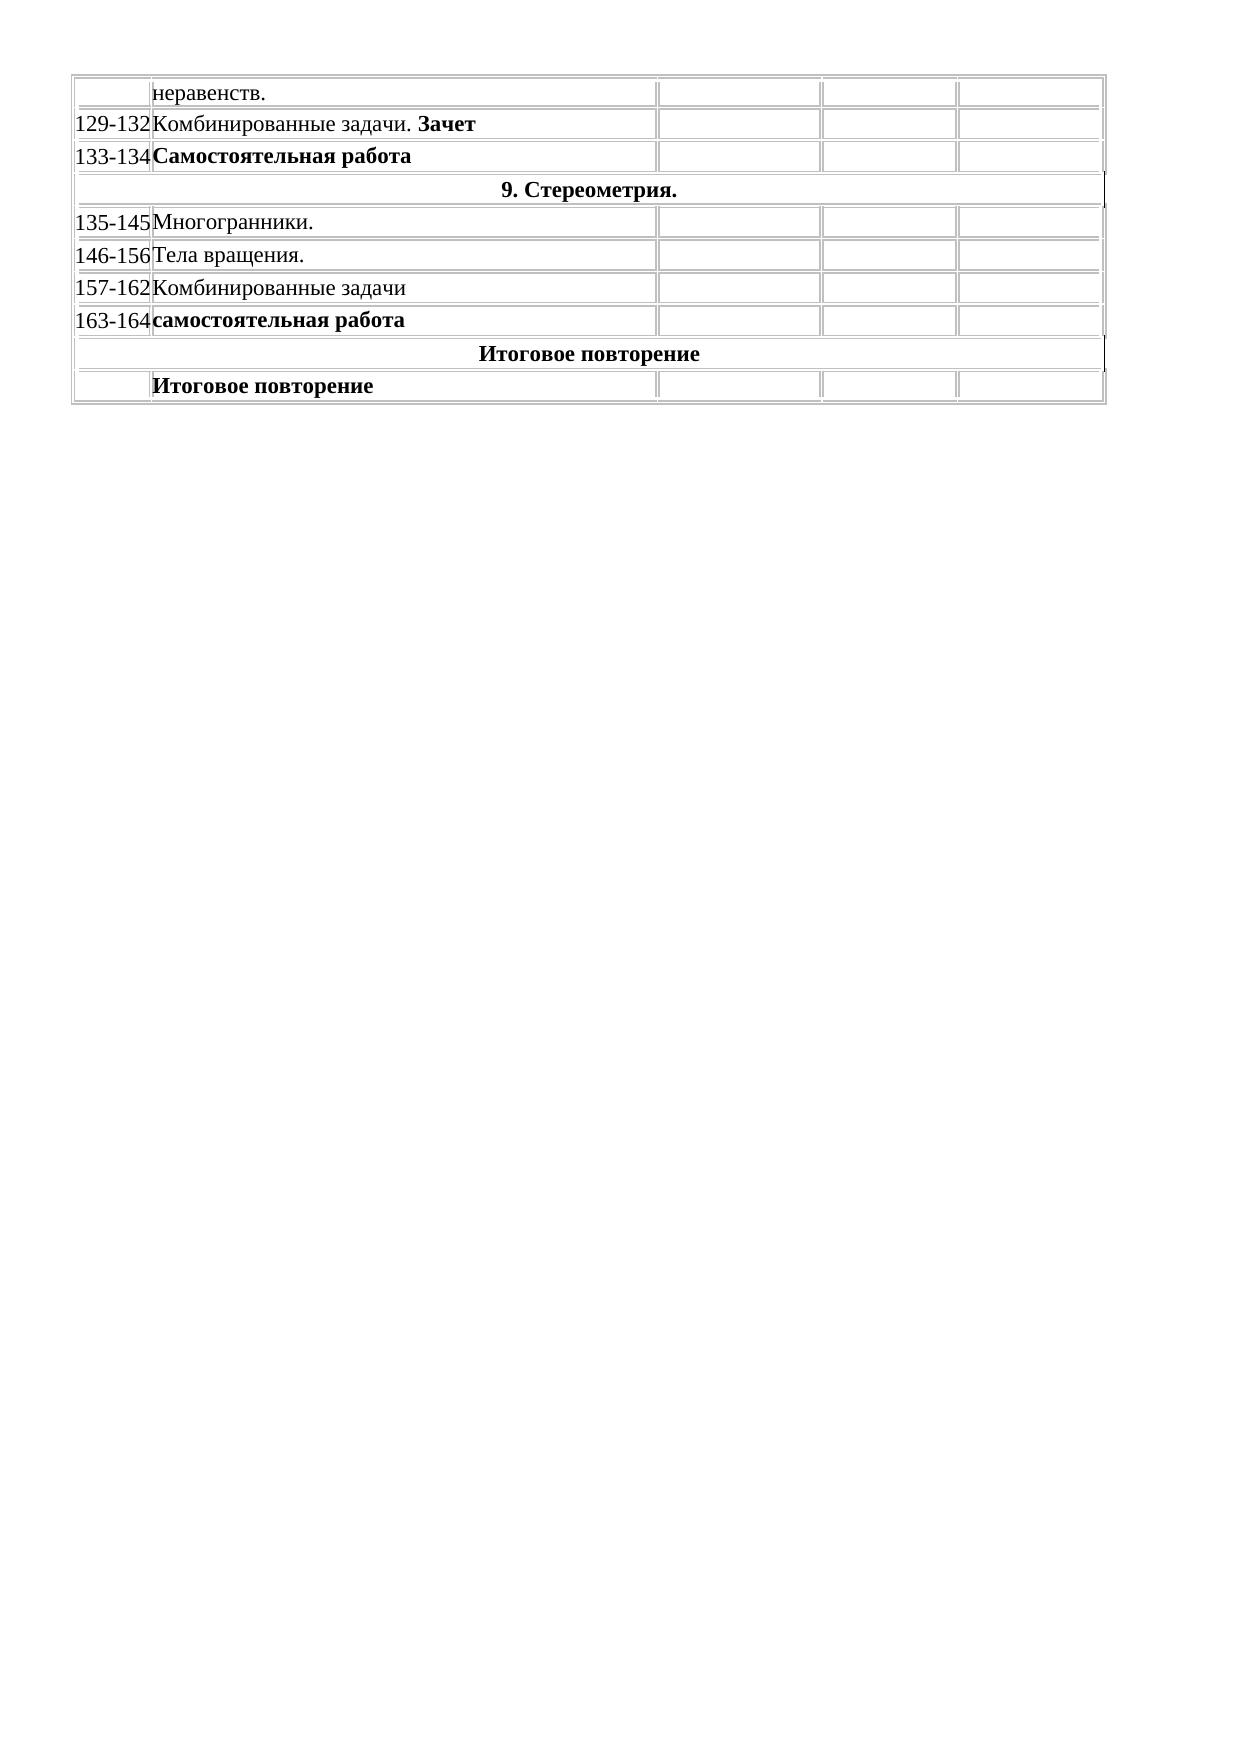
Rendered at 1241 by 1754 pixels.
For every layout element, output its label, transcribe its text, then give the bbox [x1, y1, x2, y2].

table_cell Самостоятельная работа [154, 142, 655, 171]
table_cell 121-128 [75, 79, 151, 105]
table_cell [958, 105, 1104, 138]
table_cell [822, 78, 957, 105]
table_cell [824, 307, 955, 334]
table_cell [824, 241, 955, 269]
table_cell [660, 208, 819, 236]
table_cell [658, 369, 822, 400]
table_cell Многогранники. [154, 208, 655, 236]
table_cell [958, 203, 1104, 236]
table_cell [958, 138, 1104, 171]
table_cell 133-134 [73, 138, 151, 171]
table_cell [958, 269, 1104, 302]
table_cell [73, 368, 151, 400]
table_cell 9. Стереометрия. [73, 171, 1104, 203]
table_cell 163-164 [73, 302, 151, 334]
table_cell [660, 241, 819, 269]
table_cell [824, 110, 955, 138]
table_cell [660, 307, 819, 334]
table_cell 157-162 [73, 269, 151, 302]
table_cell 129-132 [73, 105, 151, 138]
table_cell самостоятельная работа [154, 307, 655, 334]
table_cell [958, 302, 1104, 334]
table_cell [660, 274, 819, 302]
table_cell [660, 142, 819, 171]
table_cell Итоговое повторение [151, 369, 657, 400]
table_cell [822, 372, 957, 400]
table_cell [151, 76, 657, 105]
table_cell [958, 236, 1104, 269]
table_cell [958, 79, 1102, 105]
table_cell [824, 208, 955, 236]
table_cell [658, 76, 822, 105]
table_cell Комбинированные задачи [154, 274, 655, 302]
table_cell Итоговое повторение [73, 335, 1104, 367]
table_cell [958, 368, 1104, 400]
table_cell 135-145 [73, 203, 151, 236]
table_cell [660, 110, 819, 138]
table_cell Тела вращения. [154, 241, 655, 269]
table_cell [824, 142, 955, 171]
table_cell Комбинированные задачи. Зачет [154, 110, 655, 138]
table_cell [824, 274, 955, 302]
table_cell 146-156 [73, 236, 151, 269]
